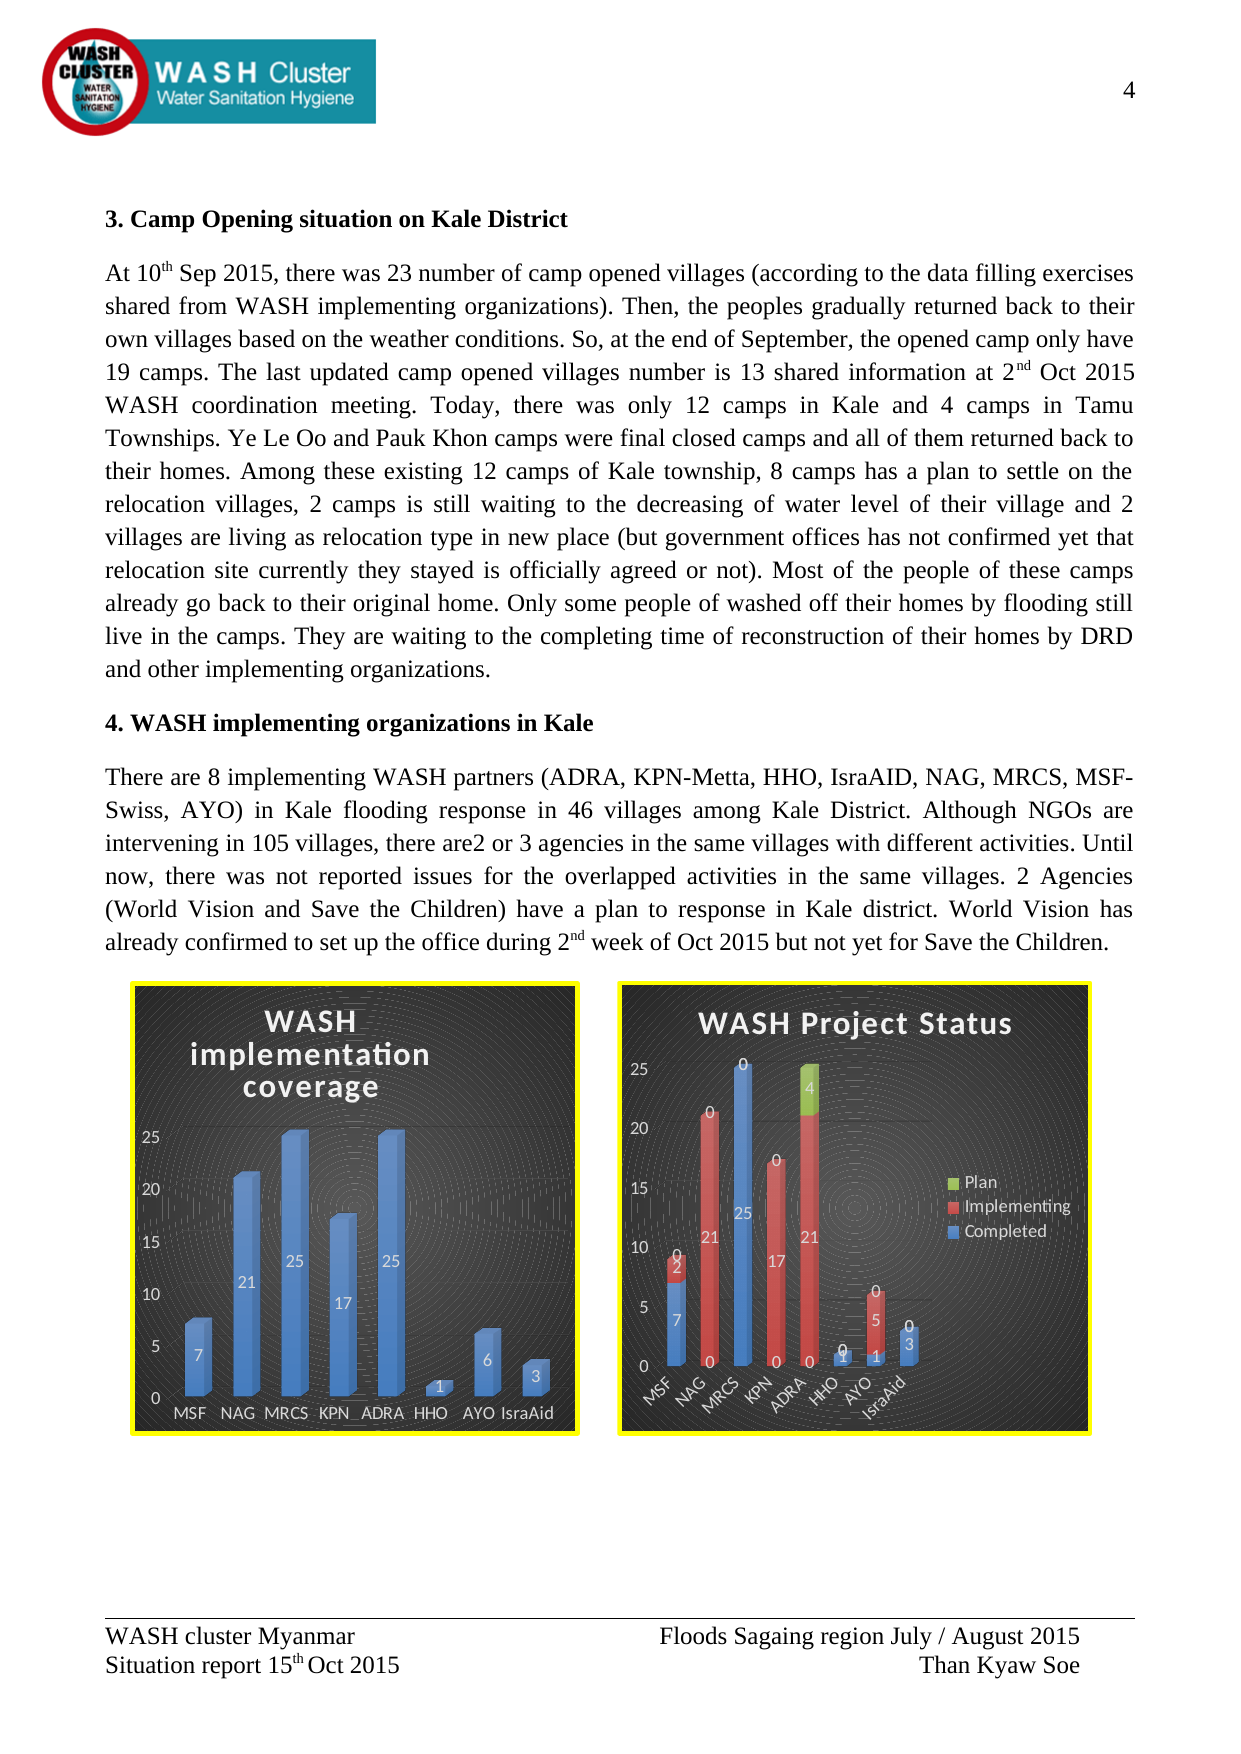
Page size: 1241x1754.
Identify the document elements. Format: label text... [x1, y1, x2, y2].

text There are 8 implementing WASH partners (ADRA, KPN-Metta, HHO, IsraAID, NAG, MRCS, MSF-Swiss, AYO) in Kale flooding response in 46 villages among Kale District. Although NGOs are intervening in 105 villages, there are2 or 3 agencies in the same villages with different activities. Until now, there was not reported issues for the overlapped activities in the same villages. 2 Agencies (World Vision and Save the Children) have a plan to response in Kale district. World Vision has already confirmed to set up the office during 2nd week of Oct 2015 but not yet for Save the Children. [105, 762, 1135, 956]
picture [41, 26, 377, 138]
text 3. Camp Opening situation on Kale District [105, 204, 1135, 233]
text At 10th Sep 2015, there was 23 number of camp opened villages (according to the data filling exercises shared from WASH implementing organizations). Then, the peoples gradually returned back to their own villages based on the weather conditions. So, at the end of September, the opened camp only have 19 camps. The last updated camp opened villages number is 13 shared information at 2nd Oct 2015 WASH coordination meeting. Today, there was only 12 camps in Kale and 4 camps in Tamu Townships. Ye Le Oo and Pauk Khon camps were final closed camps and all of them returned back to their homes. Among these existing 12 camps of Kale township, 8 camps has a plan to settle on the relocation villages, 2 camps is still waiting to the decreasing of water level of their village and 2 villages are living as relocation type in new place (but government offices has not confirmed yet that relocation site currently they stayed is officially agreed or not). Most of the people of these camps already go back to their original home. Only some people of washed off their homes by flooding still live in the camps. They are waiting to the completing time of reconstruction of their homes by DRD and other implementing organizations. [105, 258, 1135, 683]
text 4. WASH implementing organizations in Kale [105, 708, 1135, 737]
